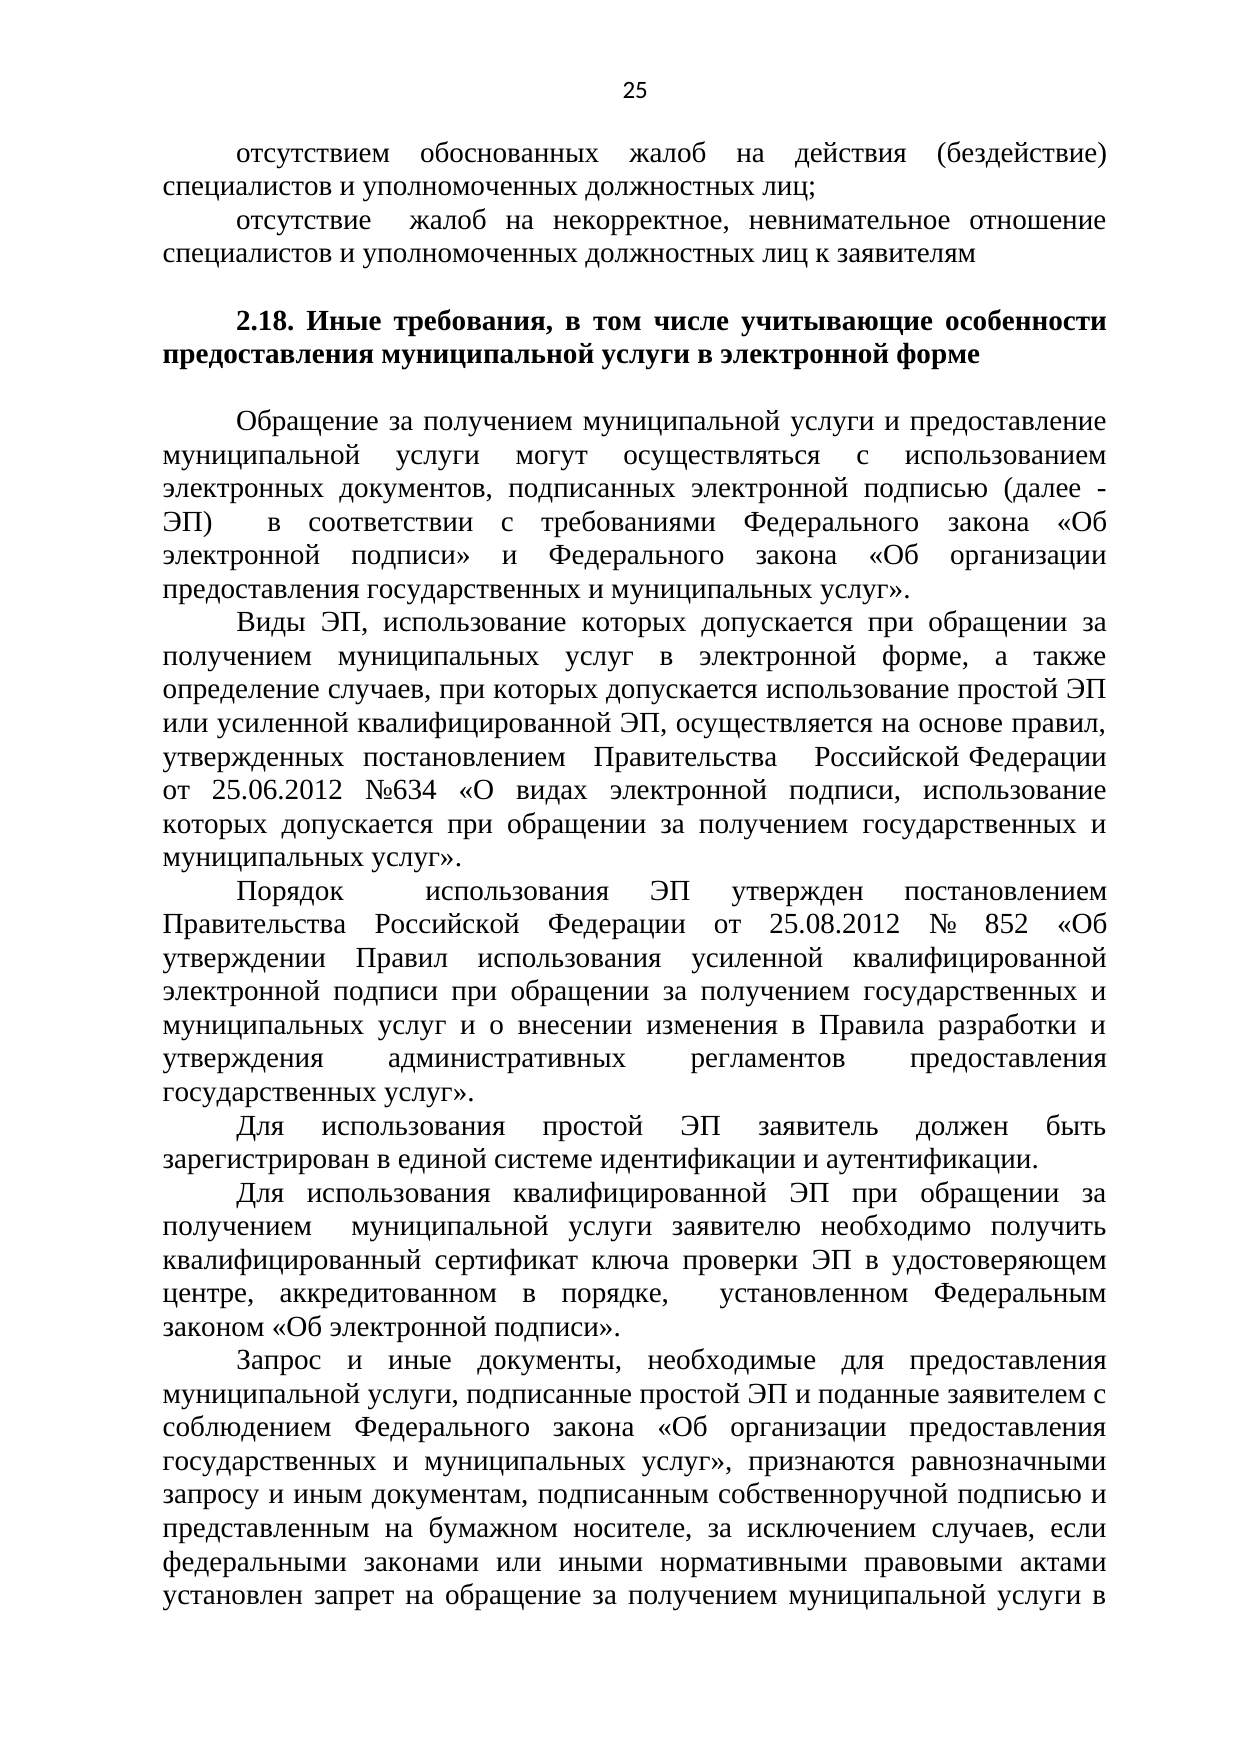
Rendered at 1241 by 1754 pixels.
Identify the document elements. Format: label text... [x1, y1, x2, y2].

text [162, 1342, 1107, 1611]
text Для использования квалифицированной ЭП при обращении за получением муниципальной услуги заявителю необходимо получить квалифицированный сертификат ключа проверки ЭП в удостоверяющем центре, аккредитованном в порядке, установленном Федеральным законом «Об электронной подписи». [162, 1175, 1107, 1342]
text Обращение за получением муниципальной услуги и предоставление муниципальной услуги могут осуществляться с использованием электронных документов, подписанных электронной подписью (далее - ЭП) в соответствии с требованиями Федерального закона «Об электронной подписи» и Федерального закона «Об организации предоставления государственных и муниципальных услуг». [162, 403, 1107, 604]
text 2.18. Иные требования, в том числе учитывающие особенности предоставления муниципальной услуги в электронной форме [162, 303, 1107, 370]
text отсутствие жалоб на некорректное, невнимательное отношение специалистов и уполномоченных должностных лиц к заявителям [162, 202, 1107, 269]
text Для использования простой ЭП заявитель должен быть зарегистрирован в единой системе идентификации и аутентификации. [162, 1108, 1107, 1175]
text Виды ЭП, использование которых допускается при обращении за получением муниципальных услуг в электронной форме, а также определение случаев, при которых допускается использование простой ЭП или усиленной квалифицированной ЭП, осуществляется на основе правил, утвержденных постановлением Правительства Российской Федерации от 25.06.2012 №634 «О видах электронной подписи, использование которых допускается при обращении за получением государственных и муниципальных услуг». [162, 604, 1107, 873]
text Порядок использования ЭП утвержден постановлением Правительства Российской Федерации от 25.08.2012 № 852 «Об утверждении Правил использования усиленной квалифицированной электронной подписи при обращении за получением государственных и муниципальных услуг и о внесении изменения в Правила разработки и утверждения административных регламентов предоставления государственных услуг». [162, 873, 1107, 1108]
text отсутствием обоснованных жалоб на действия (бездействие) специалистов и уполномоченных должностных лиц; [162, 135, 1107, 202]
